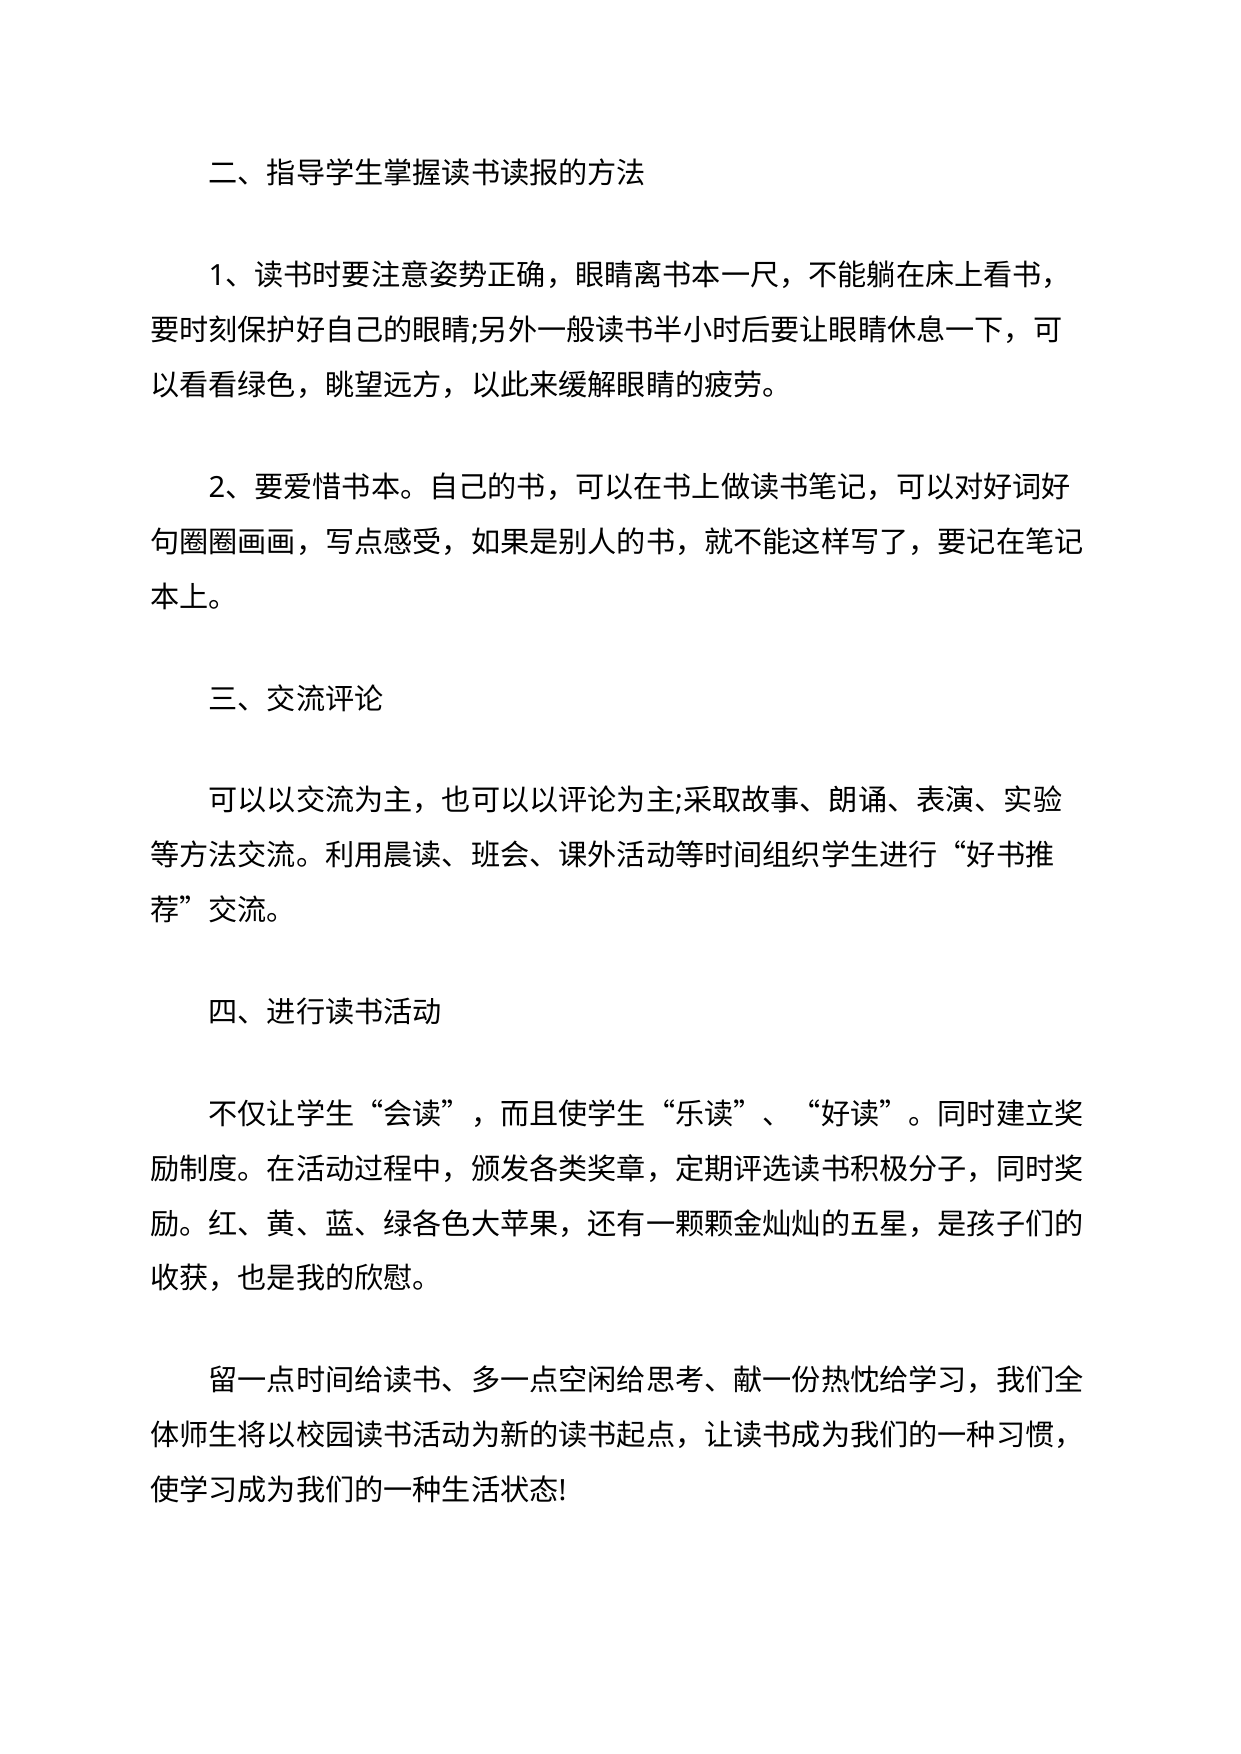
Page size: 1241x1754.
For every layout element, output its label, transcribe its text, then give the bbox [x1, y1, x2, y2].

text 三、交流评论 [150, 675, 1090, 717]
text 二、指导学生掌握读书读报的方法 [150, 150, 1090, 192]
text 留一点时间给读书、多一点空闲给思考、献一份热忱给学习，我们全体师生将以校园读书活动为新的读书起点，让读书成为我们的一种习惯，使学习成为我们的一种生活状态! [150, 1357, 1090, 1509]
text 不仅让学生“会读”，而且使学生“乐读”、“好读”。同时建立奖励制度。在活动过程中，颁发各类奖章，定期评选读书积极分子，同时奖励。红、黄、蓝、绿各色大苹果，还有一颗颗金灿灿的五星，是孩子们的收获，也是我的欣慰。 [150, 1090, 1090, 1297]
text 1、读书时要注意姿势正确，眼睛离书本一尺，不能躺在床上看书，要时刻保护好自己的眼睛;另外一般读书半小时后要让眼睛休息一下，可以看看绿色，眺望远方，以此来缓解眼睛的疲劳。 [150, 252, 1090, 404]
text 可以以交流为主，也可以以评论为主;采取故事、朗诵、表演、实验等方法交流。利用晨读、班会、课外活动等时间组织学生进行“好书推荐”交流。 [150, 777, 1090, 929]
text 四、进行读书活动 [150, 989, 1090, 1031]
text 2、要爱惜书本。自己的书，可以在书上做读书笔记，可以对好词好句圈圈画画，写点感受，如果是别人的书，就不能这样写了，要记在笔记本上。 [150, 463, 1090, 616]
